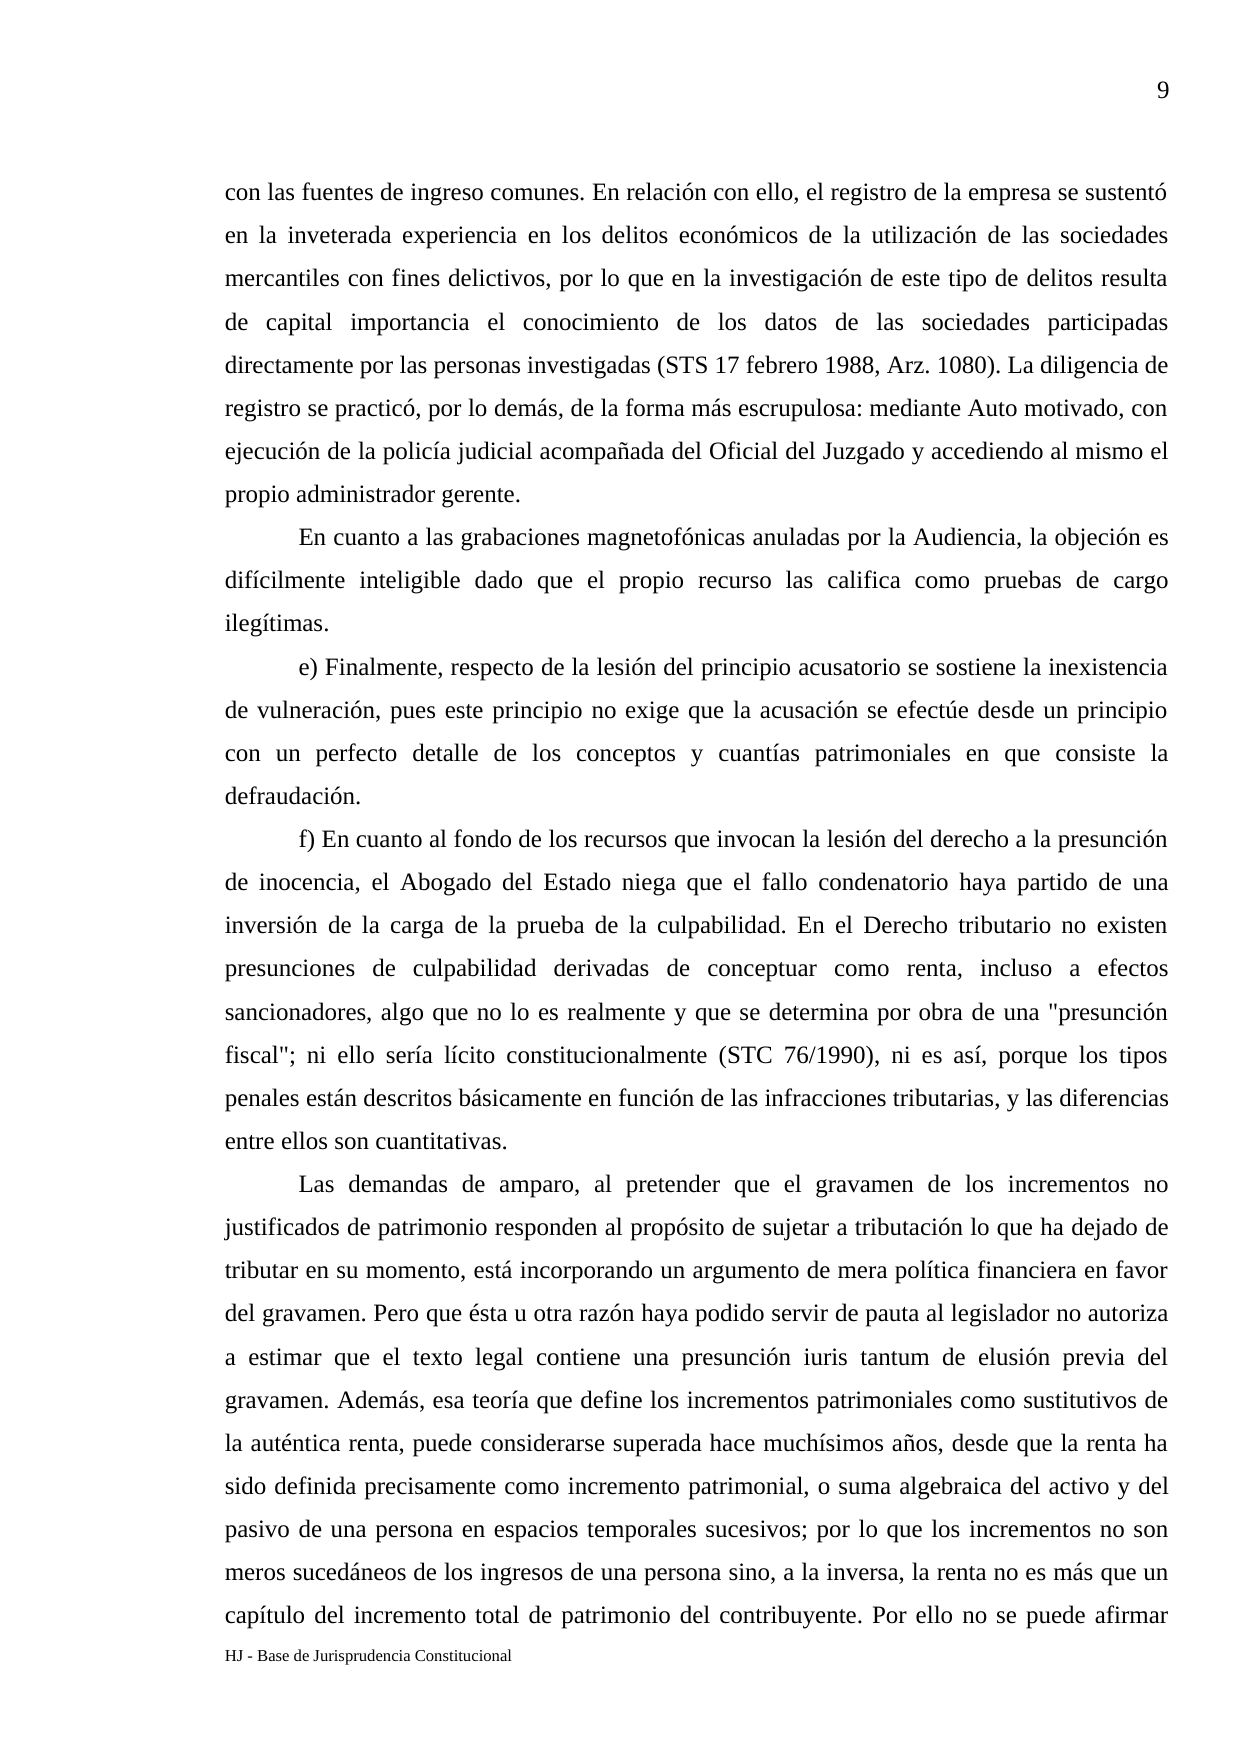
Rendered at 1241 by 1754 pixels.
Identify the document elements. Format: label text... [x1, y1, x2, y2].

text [224, 177, 1169, 508]
text En cuanto a las grabaciones magnetofónicas anuladas por la Audiencia, la objeción es difícilmente inteligible dado que el propio recurso las califica como pruebas de cargo ilegítimas. [224, 522, 1169, 637]
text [224, 1169, 1169, 1629]
text f) En cuanto al fondo de los recursos que invocan la lesión del derecho a la presunción de inocencia, el Abogado del Estado niega que el fallo condenatorio haya partido de una inversión de la carga de la prueba de la culpabilidad. En el Derecho tributario no existen presunciones de culpabilidad derivadas de conceptuar como renta, incluso a efectos sancionadores, algo que no lo es realmente y que se determina por obra de una "presunción fiscal"; ni ello sería lícito constitucionalmente (STC 76/1990), ni es así, porque los tipos penales están descritos básicamente en función de las infracciones tributarias, y las diferencias entre ellos son cuantitativas. [224, 824, 1169, 1155]
text e) Finalmente, respecto de la lesión del principio acusatorio se sostiene la inexistencia de vulneración, pues este principio no exige que la acusación se efectúe desde un principio con un perfecto detalle de los conceptos y cuantías patrimoniales en que consiste la defraudación. [224, 652, 1169, 810]
